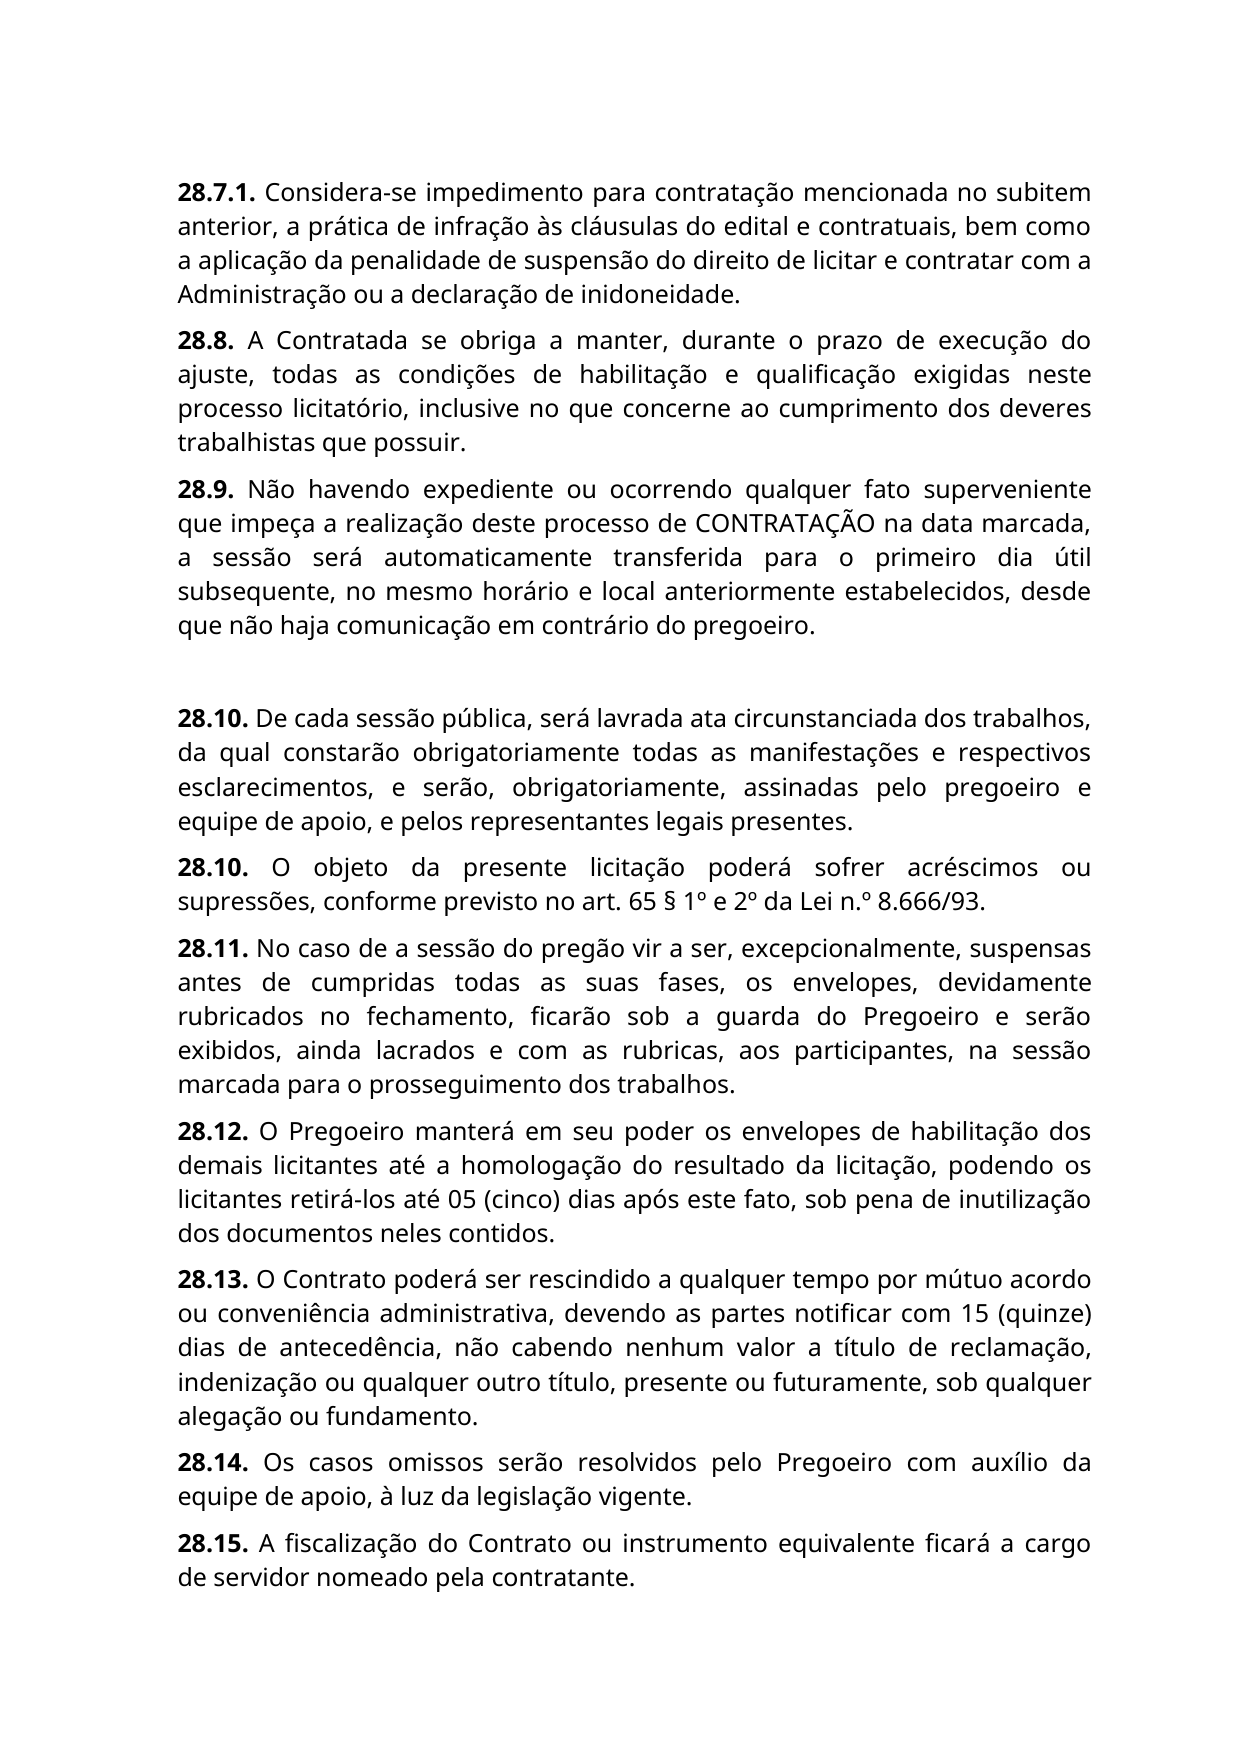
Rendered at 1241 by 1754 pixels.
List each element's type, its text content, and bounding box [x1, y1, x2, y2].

text 28.8. A Contratada se obriga a manter, durante o prazo de execução do ajuste, todas as condições de habilitação e qualificação exigidas neste processo licitatório, inclusive no que concerne ao cumprimento dos deveres trabalhistas que possuir. [177, 323, 1093, 459]
text 28.12. O Pregoeiro manterá em seu poder os envelopes de habilitação dos demais licitantes até a homologação do resultado da licitação, podendo os licitantes retirá-los até 05 (cinco) dias após este fato, sob pena de inutilização dos documentos neles contidos. [177, 1113, 1093, 1249]
text 28.10. O objeto da presente licitação poderá sofrer acréscimos ou supressões, conforme previsto no art. 65 § 1º e 2º da Lei n.º 8.666/93. [177, 850, 1093, 918]
text 28.11. No caso de a sessão do pregão vir a ser, excepcionalmente, suspensas antes de cumpridas todas as suas fases, os envelopes, devidamente rubricados no fechamento, ficarão sob a guarda do Pregoeiro e serão exibidos, ainda lacrados e com as rubricas, aos participantes, na sessão marcada para o prosseguimento dos trabalhos. [177, 930, 1093, 1101]
text 28.7.1. Considera-se impedimento para contratação mencionada no subitem anterior, a prática de infração às cláusulas do edital e contratuais, bem como a aplicação da penalidade de suspensão do direito de licitar e contratar com a Administração ou a declaração de inidoneidade. [177, 174, 1093, 310]
text 28.13. O Contrato poderá ser rescindido a qualquer tempo por mútuo acordo ou conveniência administrativa, devendo as partes notificar com 15 (quinze) dias de antecedência, não cabendo nenhum valor a título de reclamação, indenização ou qualquer outro título, presente ou futuramente, sob qualquer alegação ou fundamento. [177, 1262, 1093, 1432]
text 28.15. A fiscalização do Contrato ou instrumento equivalente ficará a cargo de servidor nomeado pela contratante. [177, 1525, 1093, 1593]
text 28.14. Os casos omissos serão resolvidos pelo Pregoeiro com auxílio da equipe de apoio, à luz da legislação vigente. [177, 1445, 1093, 1513]
text 28.9. Não havendo expediente ou ocorrendo qualquer fato superveniente que impeça a realização deste processo de CONTRATAÇÃO na data marcada, a sessão será automaticamente transferida para o primeiro dia útil subsequente, no mesmo horário e local anteriormente estabelecidos, desde que não haja comunicação em contrário do pregoeiro. [177, 472, 1093, 642]
text 28.10. De cada sessão pública, será lavrada ata circunstanciada dos trabalhos, da qual constarão obrigatoriamente todas as manifestações e respectivos esclarecimentos, e serão, obrigatoriamente, assinadas pelo pregoeiro e equipe de apoio, e pelos representantes legais presentes. [177, 701, 1093, 837]
